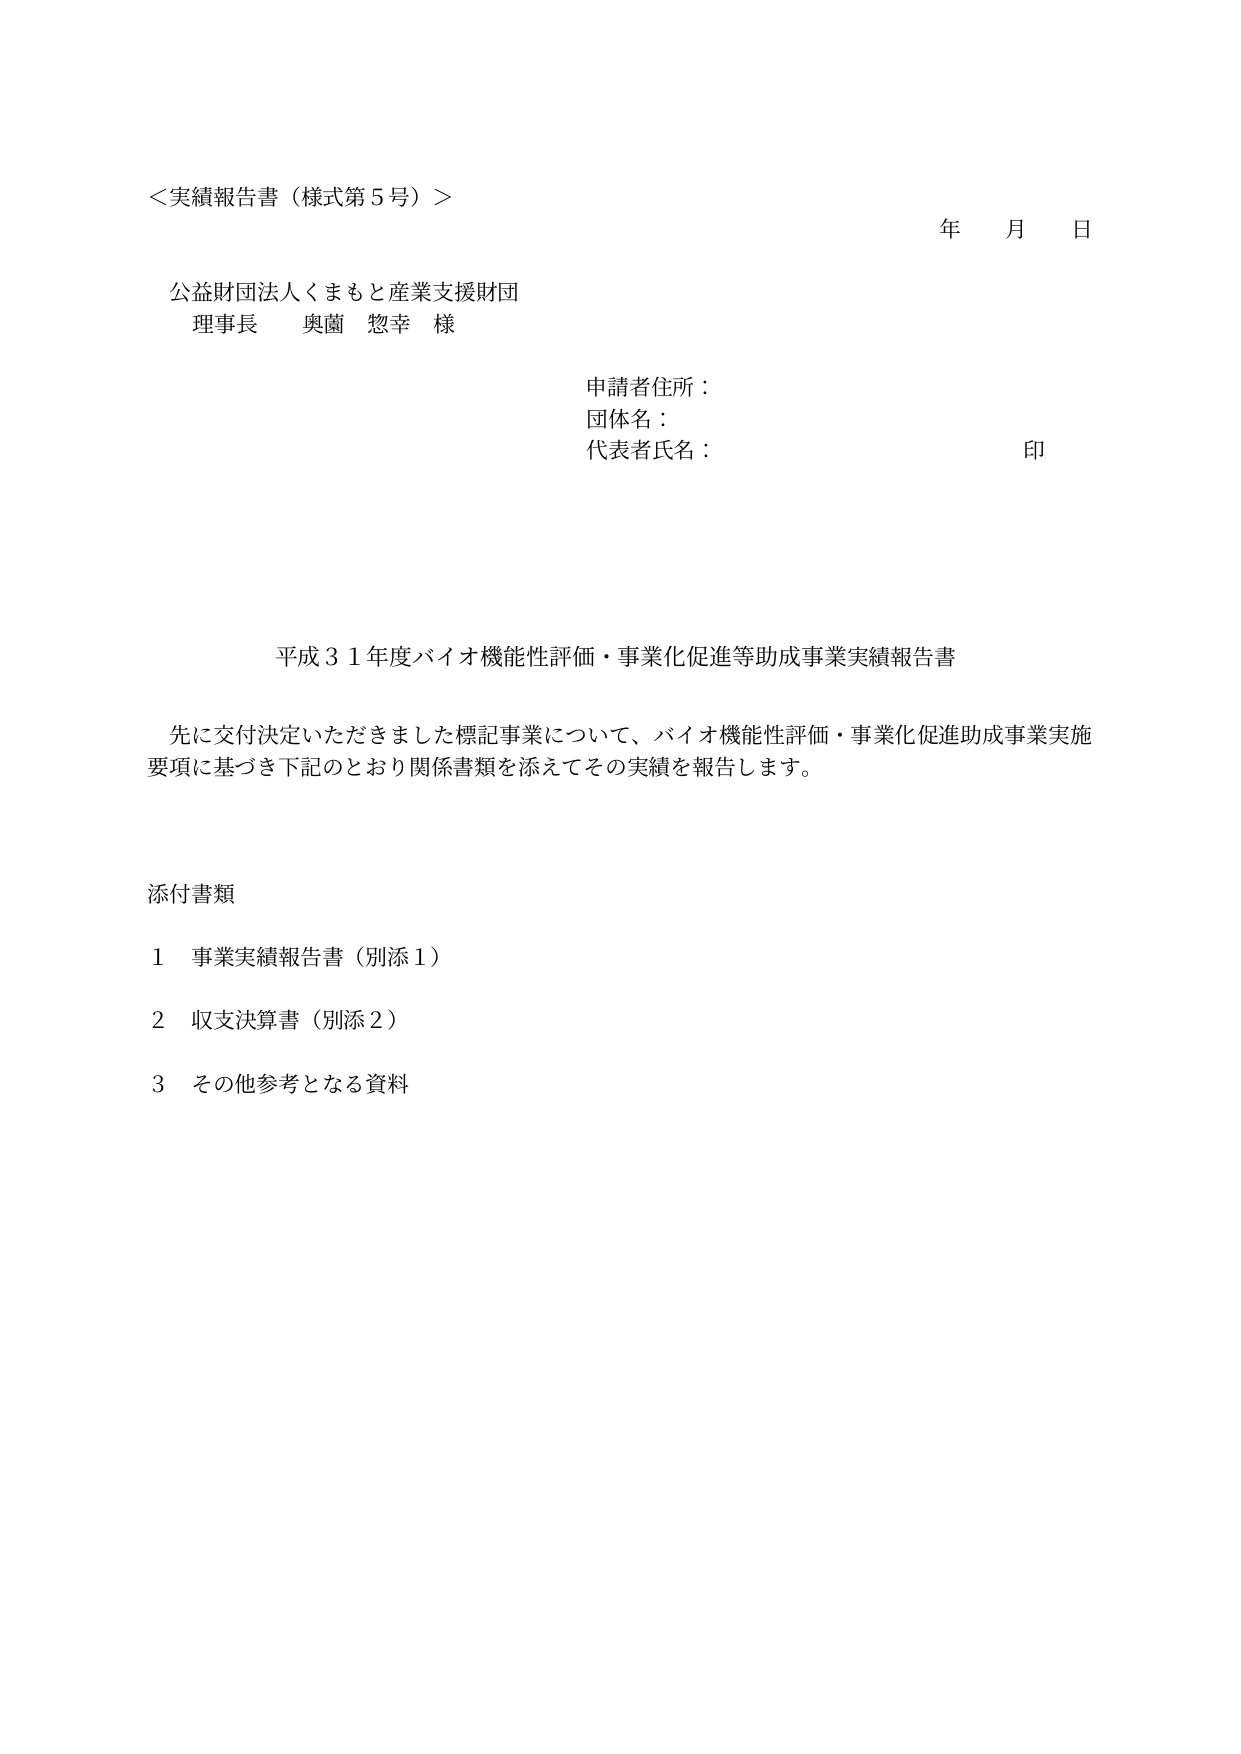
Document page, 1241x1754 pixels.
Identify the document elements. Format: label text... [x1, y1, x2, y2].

text １ 事業実績報告書（別添１） [148, 940, 1092, 972]
text 先に交付決定いただきました標記事業について、バイオ機能性評価・事業化促進助成事業実施要項に基づき下記のとおり関係書類を添えてその実績を報告します。 [148, 719, 1092, 782]
text 申請者住所： [148, 370, 1092, 402]
text ３ その他参考となる資料 [148, 1067, 1092, 1099]
text 公益財団法人くまもと産業支援財団 [148, 275, 1092, 307]
text 理事長 奥薗 惣幸 様 [192, 307, 1092, 339]
text 団体名： [171, 402, 1092, 434]
text 年 月 日 [354, 212, 1092, 244]
text ＜実績報告書（様式第５号）＞ [148, 180, 1092, 212]
text 添付書類 [148, 877, 1092, 909]
text ２ 収支決算書（別添２） [148, 1004, 1092, 1035]
text 平成３１年度バイオ機能性評価・事業化促進等助成事業実績報告書 [138, 624, 1092, 687]
text 代表者氏名： 印 [171, 434, 1092, 465]
